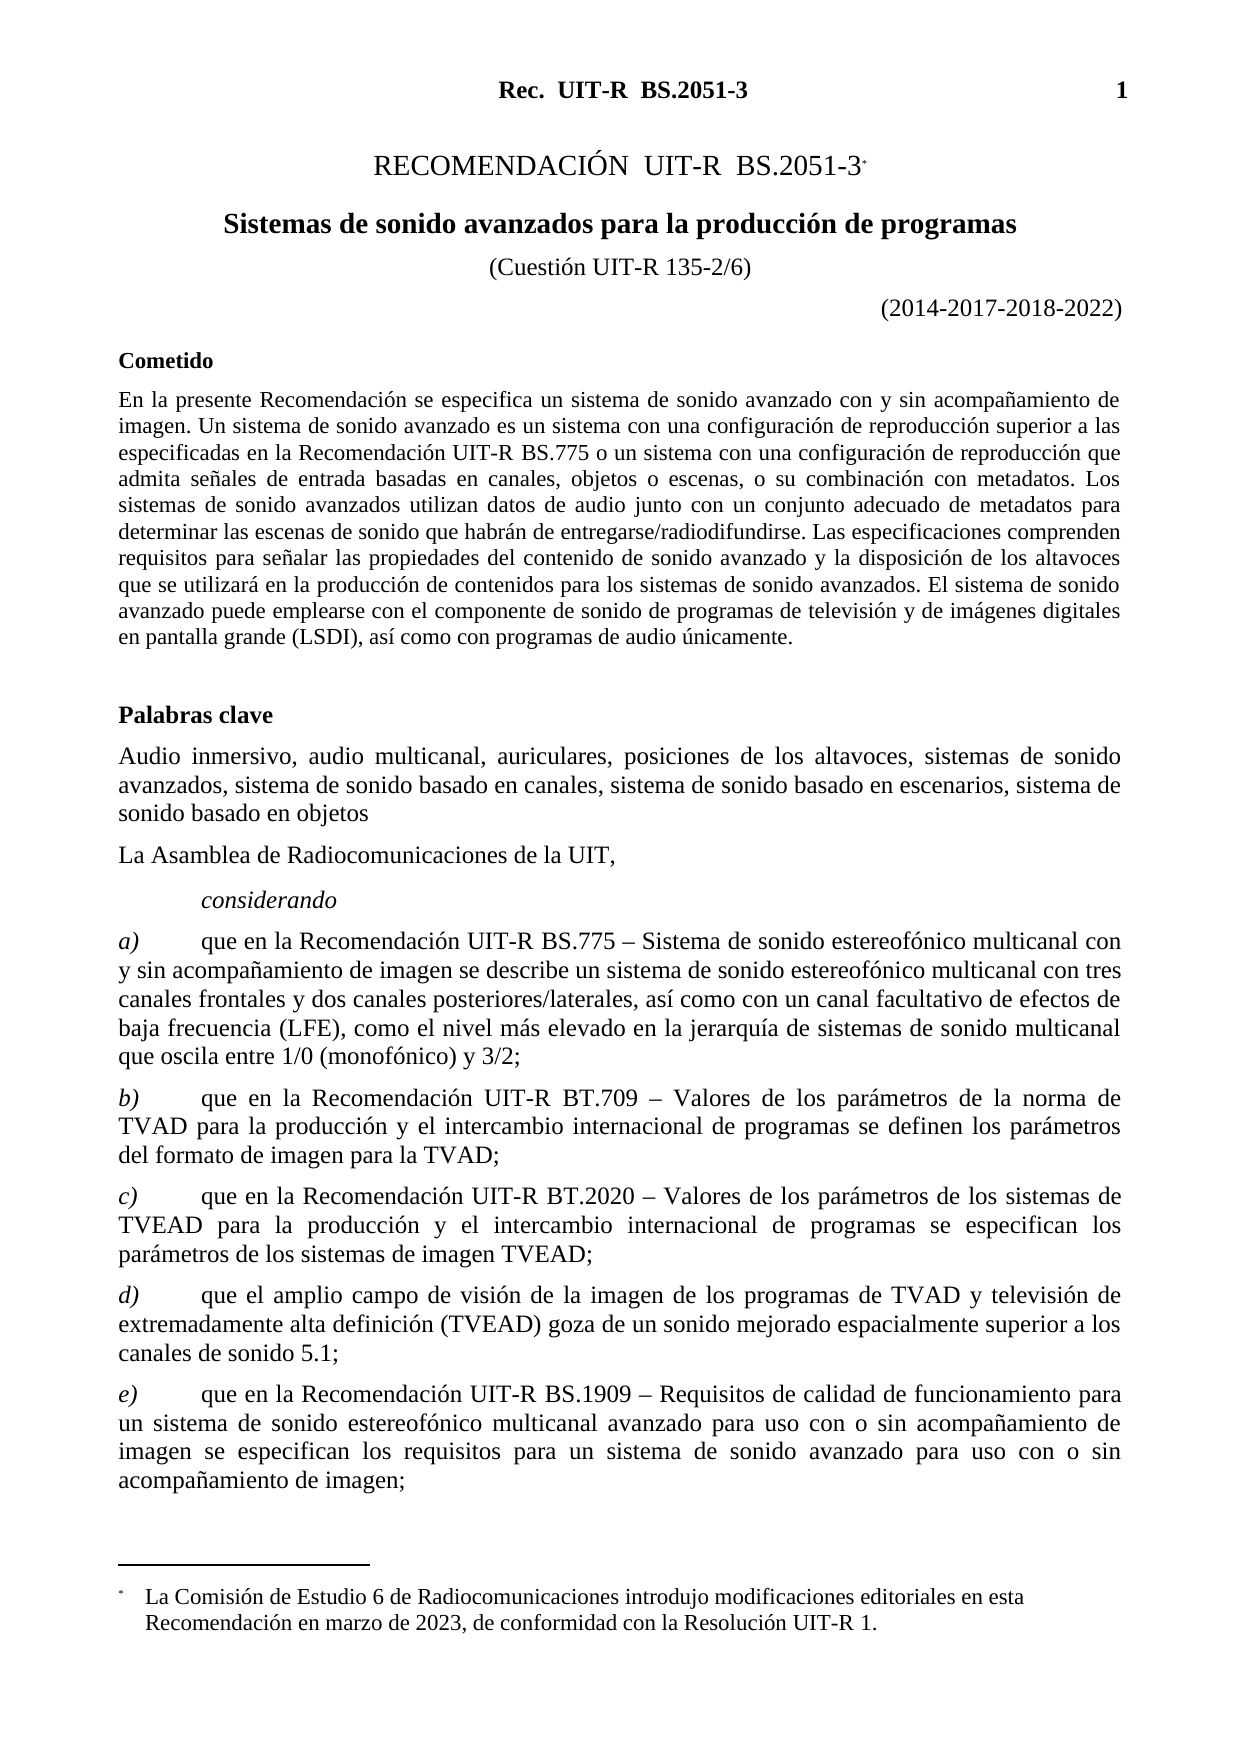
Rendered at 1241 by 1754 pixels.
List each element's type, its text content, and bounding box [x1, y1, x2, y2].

subtitle Palabras clave [118, 700, 1122, 728]
text c) que en la Recomendación UIT-R BT.2020 – Valores de los parámetros de los sistemas de TVEAD para la producción y el intercambio internacional de programas se especifican los parámetros de los sistemas de imagen TVEAD; [118, 1181, 1122, 1268]
text RECOMENDACIÓN UIT-R BS.2051-3* [118, 148, 1122, 181]
text Audio inmersivo, audio multicanal, auriculares, posiciones de los altavoces, sistemas de sonido avanzados, sistema de sonido basado en canales, sistema de sonido basado en escenarios, sistema de sonido basado en objetos [118, 741, 1122, 827]
text La Asamblea de Radiocomunicaciones de la UIT, [118, 840, 1122, 868]
text (2014-2017-2018-2022) [118, 293, 1122, 322]
text e) que en la Recomendación UIT-R BS.1909 – Requisitos de calidad de funcionamiento para un sistema de sonido estereofónico multicanal avanzado para uso con o sin acompañamiento de imagen se especifican los requisitos para un sistema de sonido avanzado para uso con o sin acompañamiento de imagen; [118, 1379, 1122, 1494]
text En la presente Recomendación se especifica un sistema de sonido avanzado con y sin acompañamiento de imagen. Un sistema de sonido avanzado es un sistema con una configuración de reproducción superior a las especificadas en la Recomendación UIT-R BS.775 o un sistema con una configuración de reproducción que admita señales de entrada basadas en canales, objetos o escenas, o su combinación con metadatos. Los sistemas de sonido avanzados utilizan datos de audio junto con un conjunto adecuado de metadatos para determinar las escenas de sonido que habrán de entregarse/radiodifundirse. Las especificaciones comprenden requisitos para señalar las propiedades del contenido de sonido avanzado y la disposición de los altavoces que se utilizará en la producción de contenidos para los sistemas de sonido avanzados. El sistema de sonido avanzado puede emplearse con el componente de sonido de programas de televisión y de imágenes digitales en pantalla grande (LSDI), así como con programas de audio únicamente. [118, 386, 1122, 650]
text b) que en la Recomendación UIT-R BT.709 – Valores de los parámetros de la norma de TVAD para la producción y el intercambio internacional de programas se definen los parámetros del formato de imagen para la TVAD; [118, 1083, 1122, 1169]
text d) que el amplio campo de visión de la imagen de los programas de TVAD y televisión de extremadamente alta definición (TVEAD) goza de un sonido mejorado espacialmente superior a los canales de sonido 5.1; [118, 1280, 1122, 1366]
text considerando [201, 885, 1122, 914]
text a) que en la Recomendación UIT-R BS.775 – Sistema de sonido estereofónico multicanal con y sin acompañamiento de imagen se describe un sistema de sonido estereofónico multicanal con tres canales frontales y dos canales posteriores/laterales, así como con un canal facultativo de efectos de baja frecuencia (LFE), como el nivel más elevado en la jerarquía de sistemas de sonido multicanal que oscila entre 1/0 (monofónico) y 3/2; [118, 926, 1122, 1070]
text (Cuestión UIT-R 135-2/6) [118, 252, 1122, 281]
title Sistemas de sonido avanzados para la producción de programas [118, 206, 1122, 240]
subtitle Cometido [118, 347, 1122, 374]
